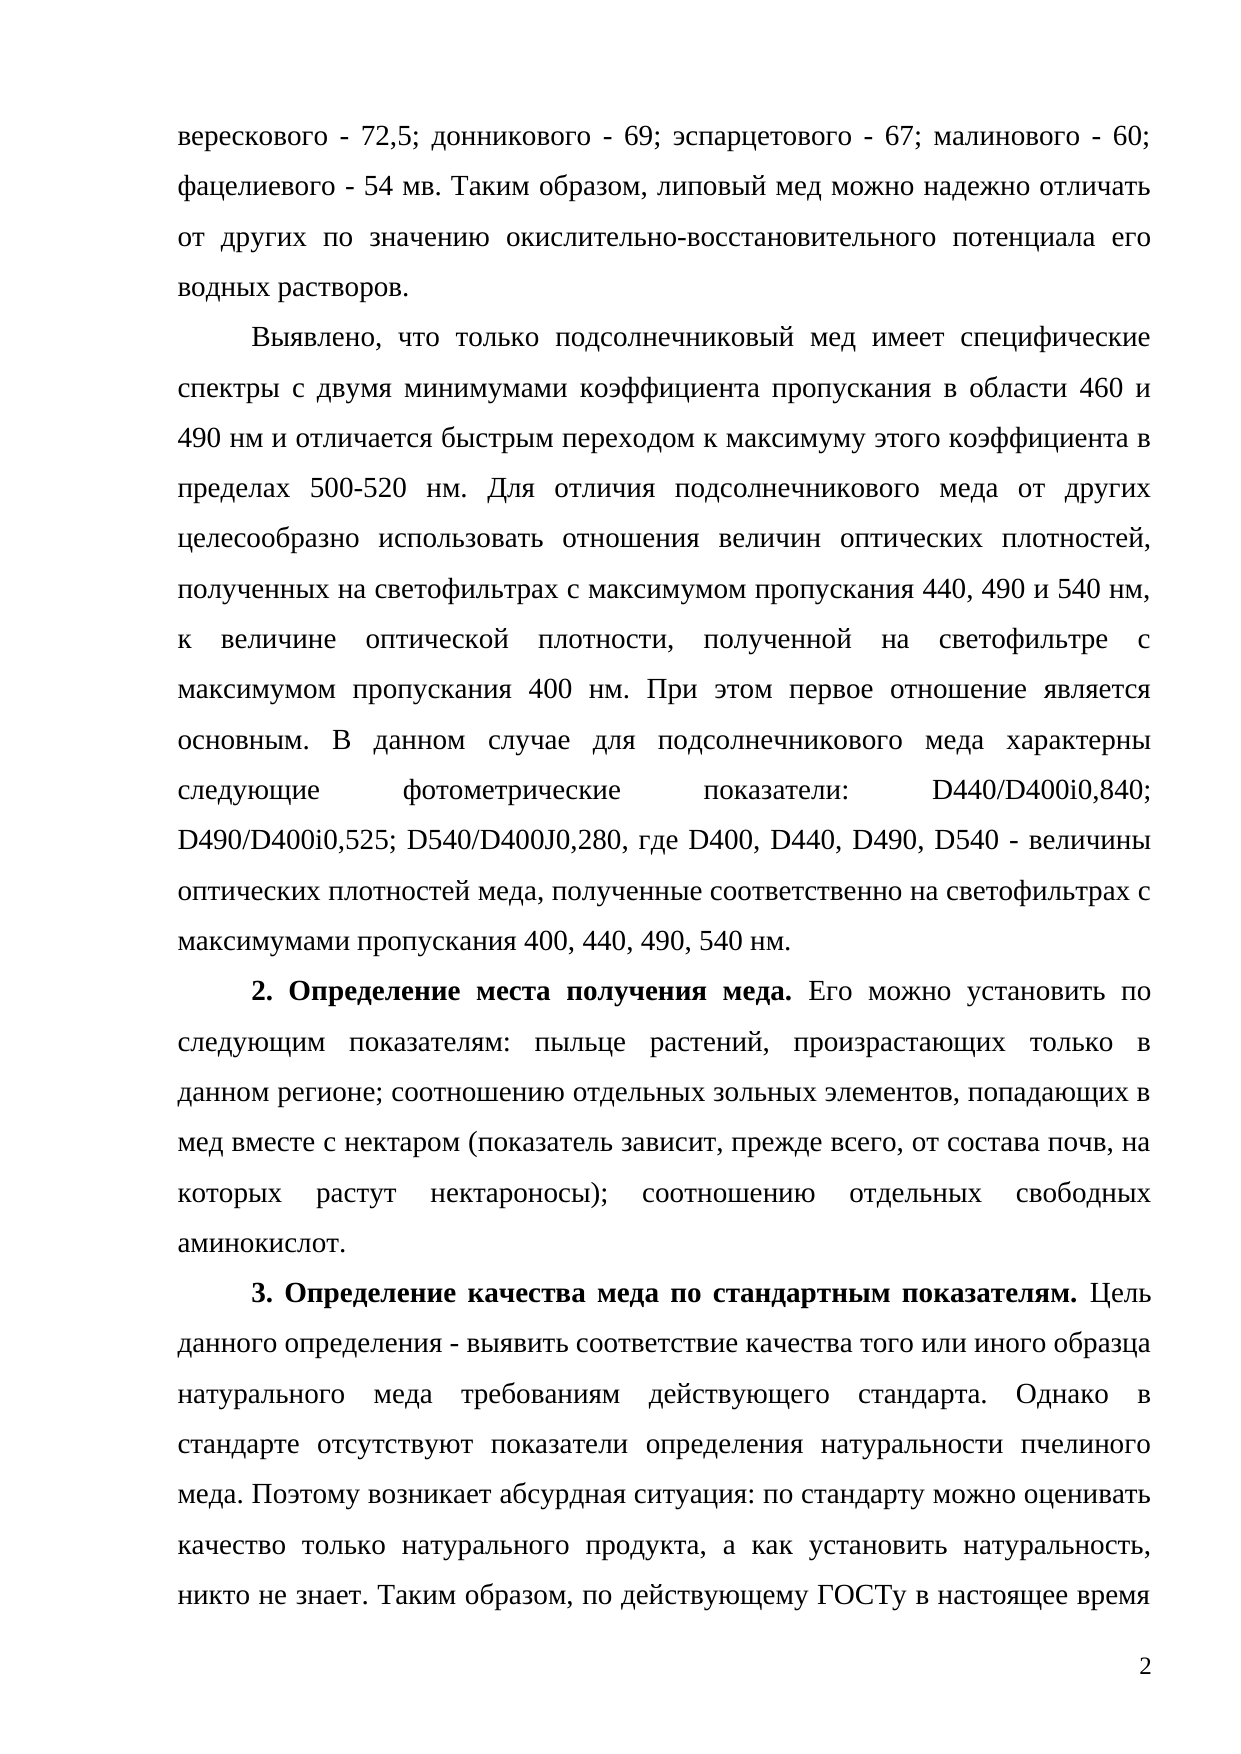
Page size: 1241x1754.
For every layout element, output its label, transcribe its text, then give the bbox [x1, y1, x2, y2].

text Выявлено, что только подсолнечниковый мед имеет специфические спектры с двумя минимумами коэффициента пропускания в области 460 и 490 нм и отличается быстрым переходом к максимуму этого коэффициента в пределах 500-520 нм. Для отличия подсолнечникового меда от других целесообразно использовать отношения величин оптических плотностей, полученных на светофильтрах с максимумом пропускания 440, 490 и 540 нм, к величине оптической плотности, полученной на светофильтре с максимумом пропускания 400 нм. При этом первое отношение является основным. В данном случае для подсолнечникового меда характерны следующие фотометрические показатели: D440/D400i0,840; D490/D400i0,525; D540/D400J0,280, где D400, D440, D490, D540 - величины оптических плотностей меда, полученные соответственно на светофильтрах с максимумами пропускания 400, 440, 490, 540 нм. [177, 319, 1152, 957]
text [177, 118, 1152, 303]
text 2. Определение места получения меда. Его можно установить по следующим показателям: пыльце растений, произрастающих только в данном регионе; соотношению отдельных зольных элементов, попадающих в мед вместе с нектаром (показатель зависит, прежде всего, от состава почв, на которых растут нектароносы); соотношению отдельных свободных аминокислот. [177, 973, 1152, 1258]
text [177, 1275, 1152, 1611]
